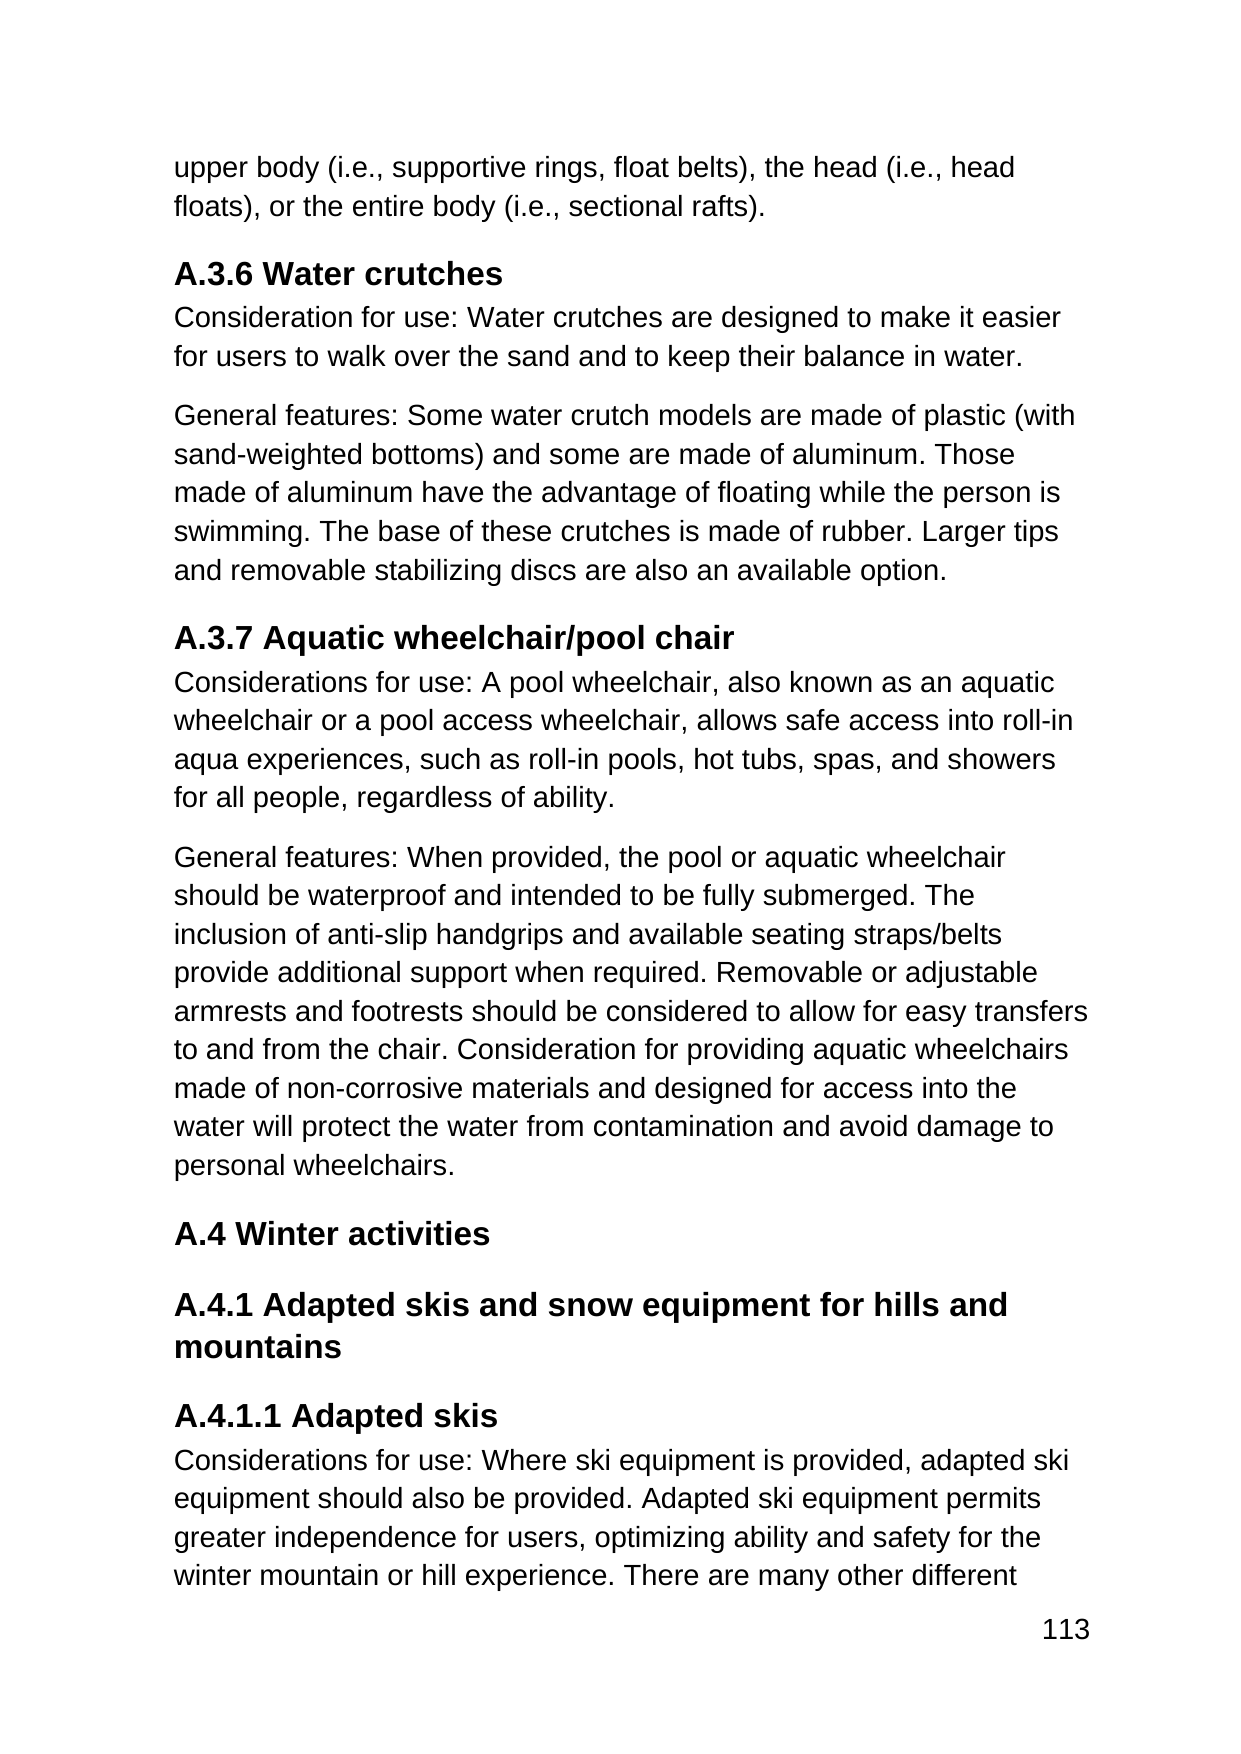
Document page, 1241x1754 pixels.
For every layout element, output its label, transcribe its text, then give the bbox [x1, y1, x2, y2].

subtitle A.3.6 Water crutches [173, 254, 1090, 293]
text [173, 150, 1090, 222]
subtitle A.4 Winter activities [174, 1213, 1090, 1252]
subtitle A.3.7 Aquatic wheelchair/pool chair [173, 618, 1090, 657]
subtitle A.4.1 Adapted skis and snow equipment for hills and mountains [173, 1285, 1090, 1365]
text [173, 1443, 1090, 1592]
text General features: When provided, the pool or aquatic wheelchair should be waterproof and intended to be fully submerged. The inclusion of anti-slip handgrips and available seating straps/belts provide additional support when required. Removable or adjustable armrests and footrests should be considered to allow for easy transfers to and from the chair. Consideration for providing aquatic wheelchairs made of non-corrosive materials and designed for access into the water will protect the water from contamination and avoid damage to personal wheelchairs. [173, 839, 1090, 1181]
text Consideration for use: Water crutches are designed to make it easier for users to walk over the sand and to keep their balance in water. [173, 301, 1090, 373]
subtitle A.4.1.1 Adapted skis [174, 1396, 1090, 1435]
text Considerations for use: A pool wheelchair, also known as an aquatic wheelchair or a pool access wheelchair, allows safe access into roll-in aqua experiences, such as roll-in pools, hot tubs, spas, and showers for all people, regardless of ability. [173, 664, 1090, 814]
text General features: Some water crutch models are made of plastic (with sand-weighted bottoms) and some are made of aluminum. Those made of aluminum have the advantage of floating while the person is swimming. The base of these crutches is made of rubber. Larger tips and removable stabilizing discs are also an available option. [173, 398, 1090, 586]
